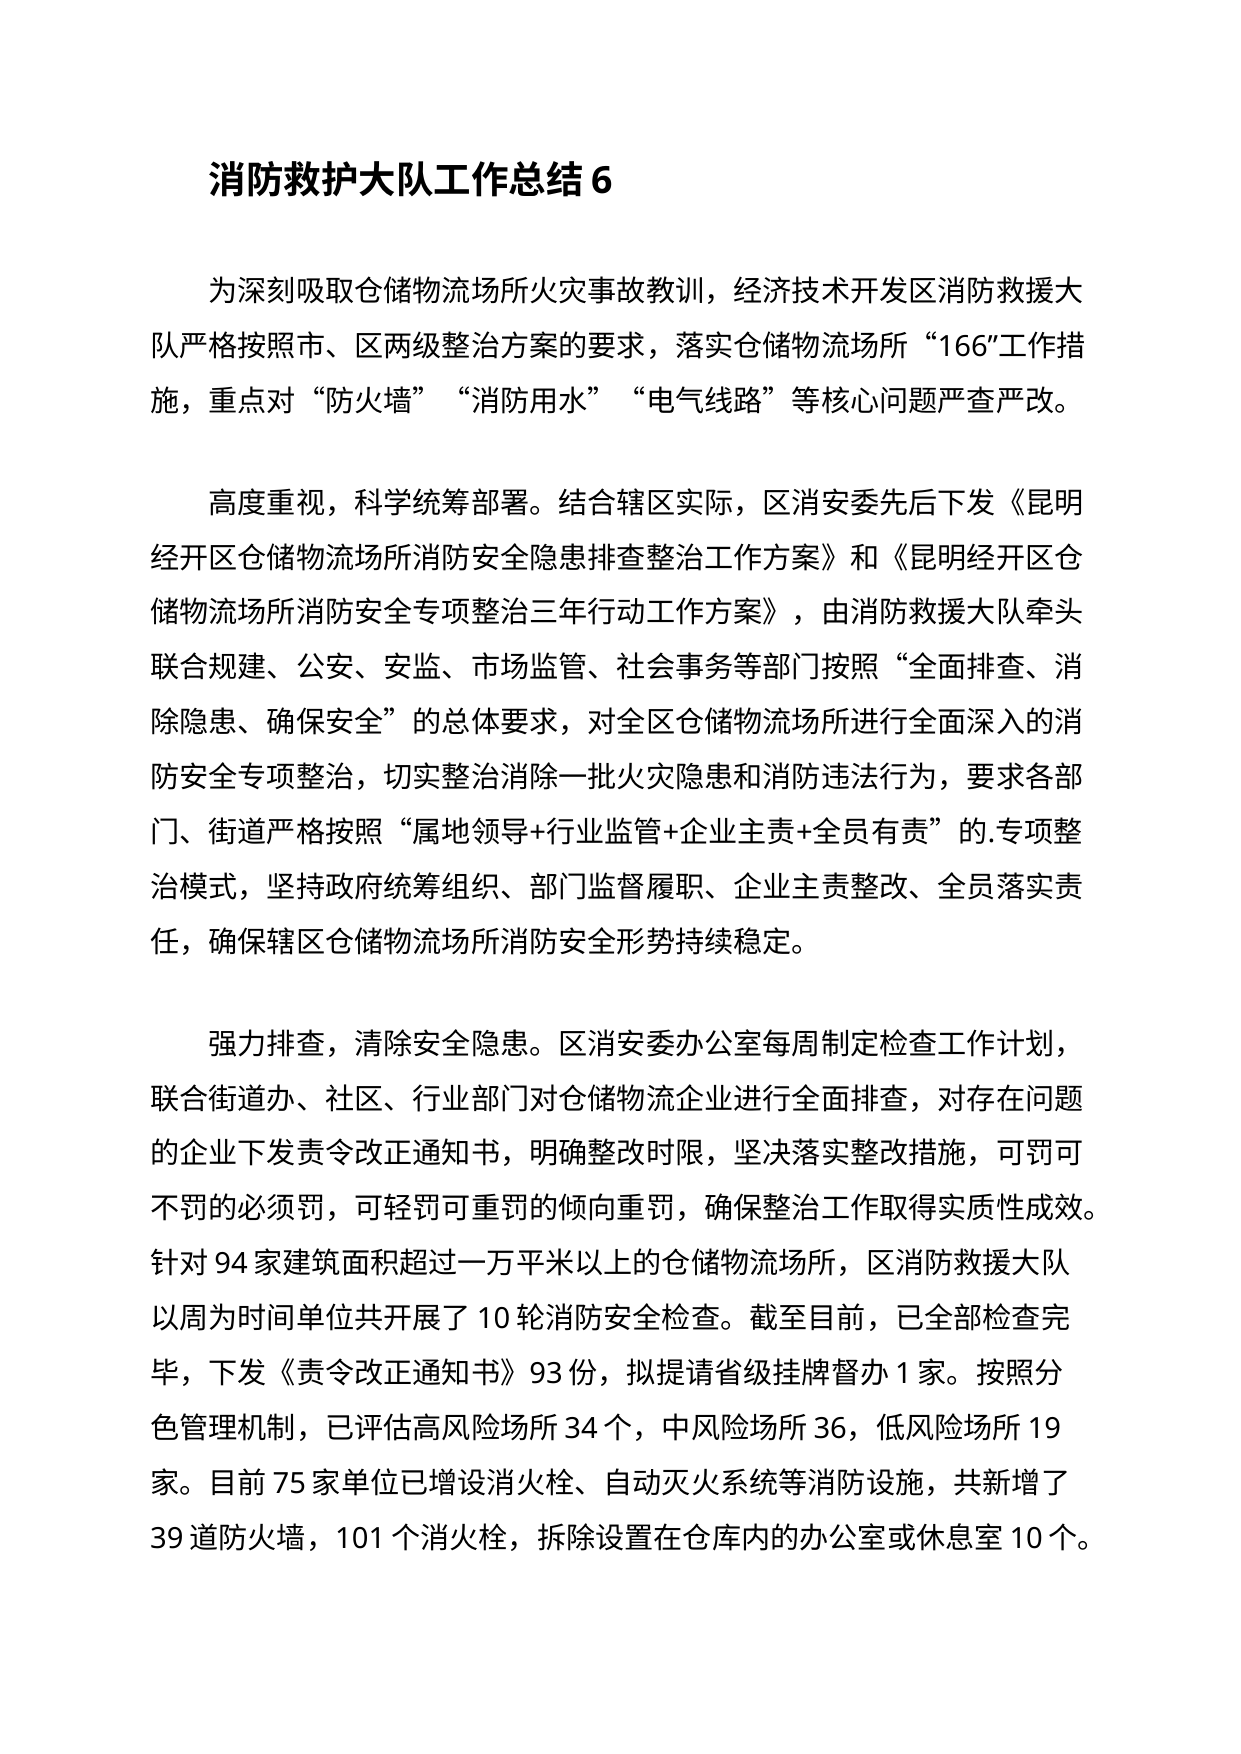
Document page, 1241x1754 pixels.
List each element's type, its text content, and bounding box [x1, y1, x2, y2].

text 消防救护大队工作总结6 [150, 150, 1090, 204]
text 强力排查，清除安全隐患。区消安委办公室每周制定检查工作计划，联合街道办、社区、行业部门对仓储物流企业进行全面排查，对存在问题的企业下发责令改正通知书，明确整改时限，坚决落实整改措施，可罚可不罚的必须罚，可轻罚可重罚的倾向重罚，确保整治工作取得实质性成效。针对94家建筑面积超过一万平米以上的仓储物流场所，区消防救援大队以周为时间单位共开展了10轮消防安全检查。截至目前，已全部检查完毕，下发《责令改正通知书》93份，拟提请省级挂牌督办1家。按照分色管理机制，已评估高风险场所34个，中风险场所36，低风险场所19家。目前75家单位已增设消火栓、自动灭火系统等消防设施，共新增了39道防火墙，101个消火栓，拆除设置在仓库内的办公室或休息室10个。 [150, 1020, 1090, 1557]
text 为深刻吸取仓储物流场所火灾事故教训，经济技术开发区消防救援大队严格按照市、区两级整治方案的要求，落实仓储物流场所“166”工作措施，重点对“防火墙”“消防用水”“电气线路”等核心问题严查严改。 [150, 268, 1090, 420]
text 高度重视，科学统筹部署。结合辖区实际，区消安委先后下发《昆明经开区仓储物流场所消防安全隐患排查整治工作方案》和《昆明经开区仓储物流场所消防安全专项整治三年行动工作方案》，由消防救援大队牵头联合规建、公安、安监、市场监管、社会事务等部门按照“全面排查、消除隐患、确保安全”的总体要求，对全区仓储物流场所进行全面深入的消防安全专项整治，切实整治消除一批火灾隐患和消防违法行为，要求各部门、街道严格按照“属地领导+行业监管+企业主责+全员有责”的.专项整治模式，坚持政府统筹组织、部门监督履职、企业主责整改、全员落实责任，确保辖区仓储物流场所消防安全形势持续稳定。 [150, 479, 1090, 961]
